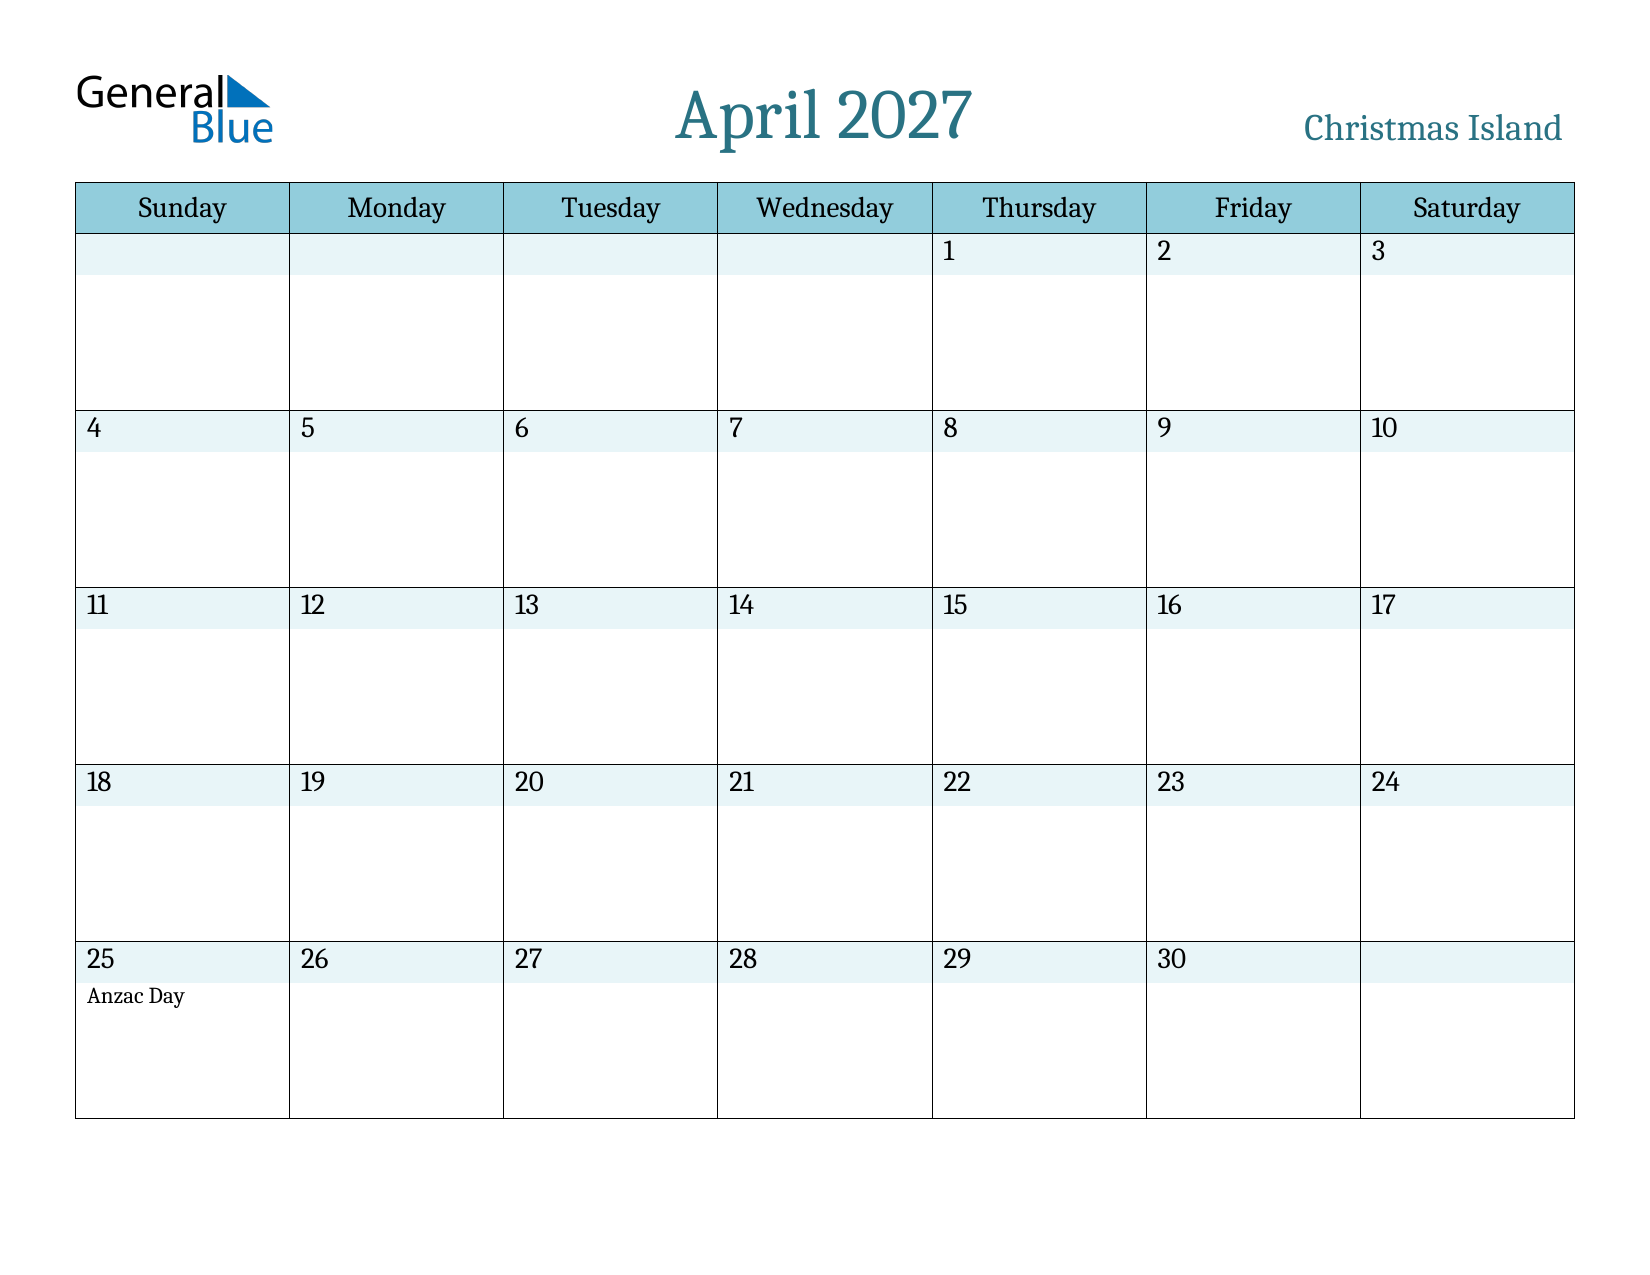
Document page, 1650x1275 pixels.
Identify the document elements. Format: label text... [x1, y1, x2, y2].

table_cell 18 [76, 765, 289, 806]
table_cell [933, 452, 1146, 587]
table_cell 29 [933, 942, 1146, 983]
table_cell 6 [504, 411, 717, 452]
table_cell [504, 234, 717, 275]
table_cell [933, 983, 1146, 1118]
table_cell 10 [1361, 411, 1574, 452]
table_cell [1147, 806, 1360, 941]
table_cell [718, 806, 932, 941]
table_cell [1147, 452, 1360, 587]
table_cell [290, 275, 503, 410]
table_cell [1361, 452, 1574, 587]
table_cell [504, 275, 717, 410]
table_cell 15 [933, 588, 1146, 629]
table_cell 7 [718, 411, 932, 452]
table_cell 4 [76, 411, 289, 452]
table_cell 1 [933, 234, 1146, 275]
table_cell 25 [76, 942, 289, 983]
table_cell [76, 806, 289, 941]
table_cell [504, 452, 717, 587]
table_cell [933, 275, 1146, 410]
table_cell [290, 629, 503, 764]
table_cell [504, 629, 717, 764]
table_cell 28 [718, 942, 932, 983]
table_cell 20 [504, 765, 717, 806]
table_cell Thursday [933, 183, 1146, 233]
table_cell [718, 629, 932, 764]
table_cell [76, 629, 289, 764]
table_cell Friday [1147, 183, 1360, 233]
table_header April 2027 [504, 75, 1146, 182]
table_cell Anzac Day [76, 983, 289, 1118]
table_cell Saturday [1361, 183, 1574, 233]
table_cell 27 [504, 942, 717, 983]
table_header Christmas Island [1146, 75, 1574, 182]
table_cell 19 [290, 765, 503, 806]
table_cell 12 [290, 588, 503, 629]
picture [77, 75, 273, 143]
table_cell [718, 983, 932, 1118]
table_cell 23 [1147, 765, 1360, 806]
table_cell [76, 234, 289, 275]
table_cell 8 [933, 411, 1146, 452]
table_cell Tuesday [504, 183, 717, 233]
table_cell [1147, 275, 1360, 410]
table_cell 14 [718, 588, 932, 629]
table_cell [76, 275, 289, 410]
table_cell 13 [504, 588, 717, 629]
table_cell [1361, 629, 1574, 764]
table_cell Sunday [76, 183, 289, 233]
table_cell [1361, 942, 1574, 983]
table_cell 24 [1361, 765, 1574, 806]
table_cell [1361, 806, 1574, 941]
table_cell [718, 234, 932, 275]
table_cell [1361, 983, 1574, 1118]
table_cell [933, 629, 1146, 764]
table_cell [290, 806, 503, 941]
table_header [76, 75, 503, 182]
table_cell 17 [1361, 588, 1574, 629]
table_cell 16 [1147, 588, 1360, 629]
table_cell 11 [76, 588, 289, 629]
table_cell [1147, 983, 1360, 1118]
table_cell 30 [1147, 942, 1360, 983]
table_cell [504, 983, 717, 1118]
table_cell Monday [290, 183, 503, 233]
table_cell [933, 806, 1146, 941]
table_cell [1361, 275, 1574, 410]
table_cell [504, 806, 717, 941]
table_cell 26 [290, 942, 503, 983]
table_cell [718, 452, 932, 587]
table_cell Wednesday [718, 183, 932, 233]
table_cell [290, 452, 503, 587]
table_cell 5 [290, 411, 503, 452]
table_cell 2 [1147, 234, 1360, 275]
table_cell [290, 983, 503, 1118]
table_cell 3 [1361, 234, 1574, 275]
table_cell [76, 452, 289, 587]
table_cell [1147, 629, 1360, 764]
table_cell 21 [718, 765, 932, 806]
table_cell [290, 234, 503, 275]
table_cell 9 [1147, 411, 1360, 452]
table_cell [718, 275, 932, 410]
table_cell 22 [933, 765, 1146, 806]
